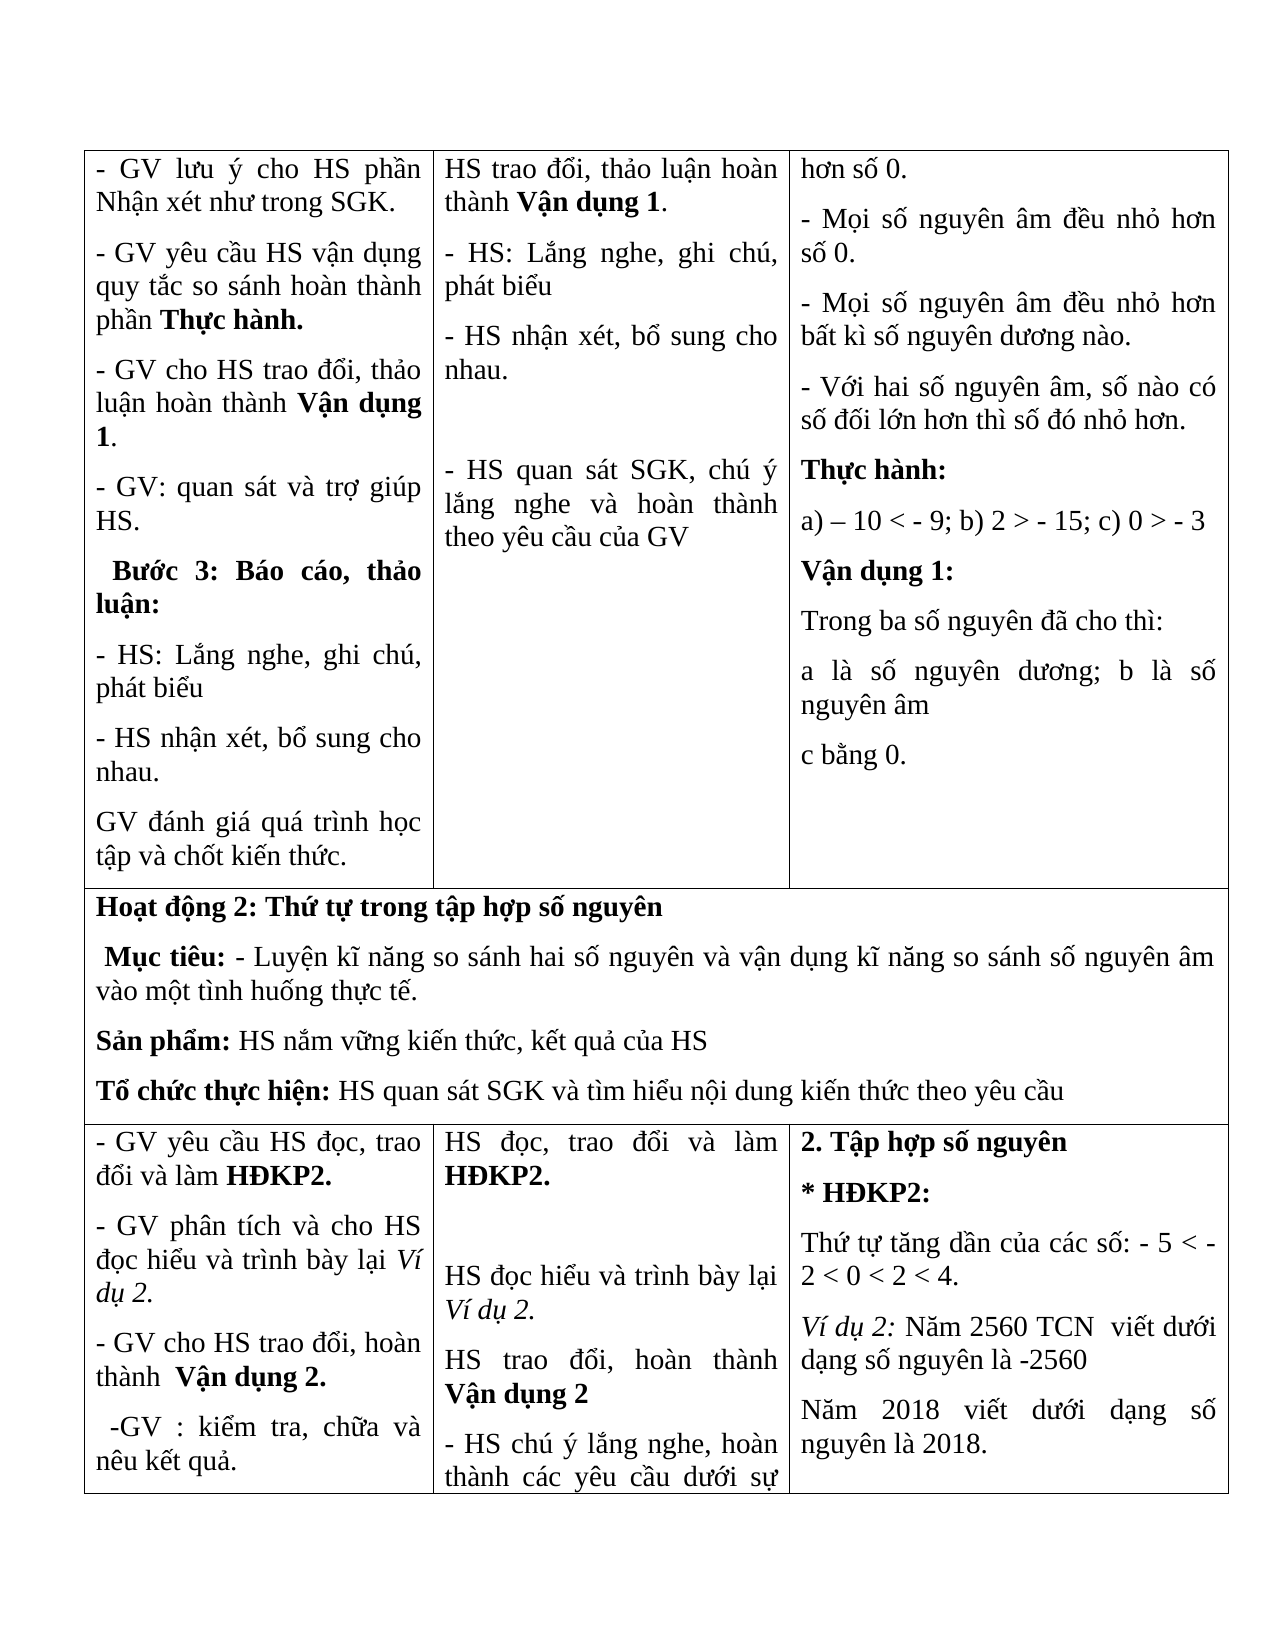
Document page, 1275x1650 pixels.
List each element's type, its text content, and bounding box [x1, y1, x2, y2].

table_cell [790, 1125, 1228, 1493]
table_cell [434, 1125, 789, 1493]
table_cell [434, 151, 789, 888]
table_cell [85, 1125, 433, 1493]
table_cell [790, 151, 1228, 888]
table_cell Hoạt động 2: Thứ tự trong tập hợp số nguyên Mục tiêu: - Luyện kĩ năng so sánh hai số nguyên và vận dụng kĩ năng so sánh số nguyên âm vào một tình huống thực tế. Sản phẩm: HS nắm vững kiến thức, kết quả của HS Tổ chức thực hiện: HS quan sát SGK và tìm hiểu nội dung kiến thức theo yêu cầu [85, 889, 1228, 1123]
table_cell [85, 151, 433, 888]
